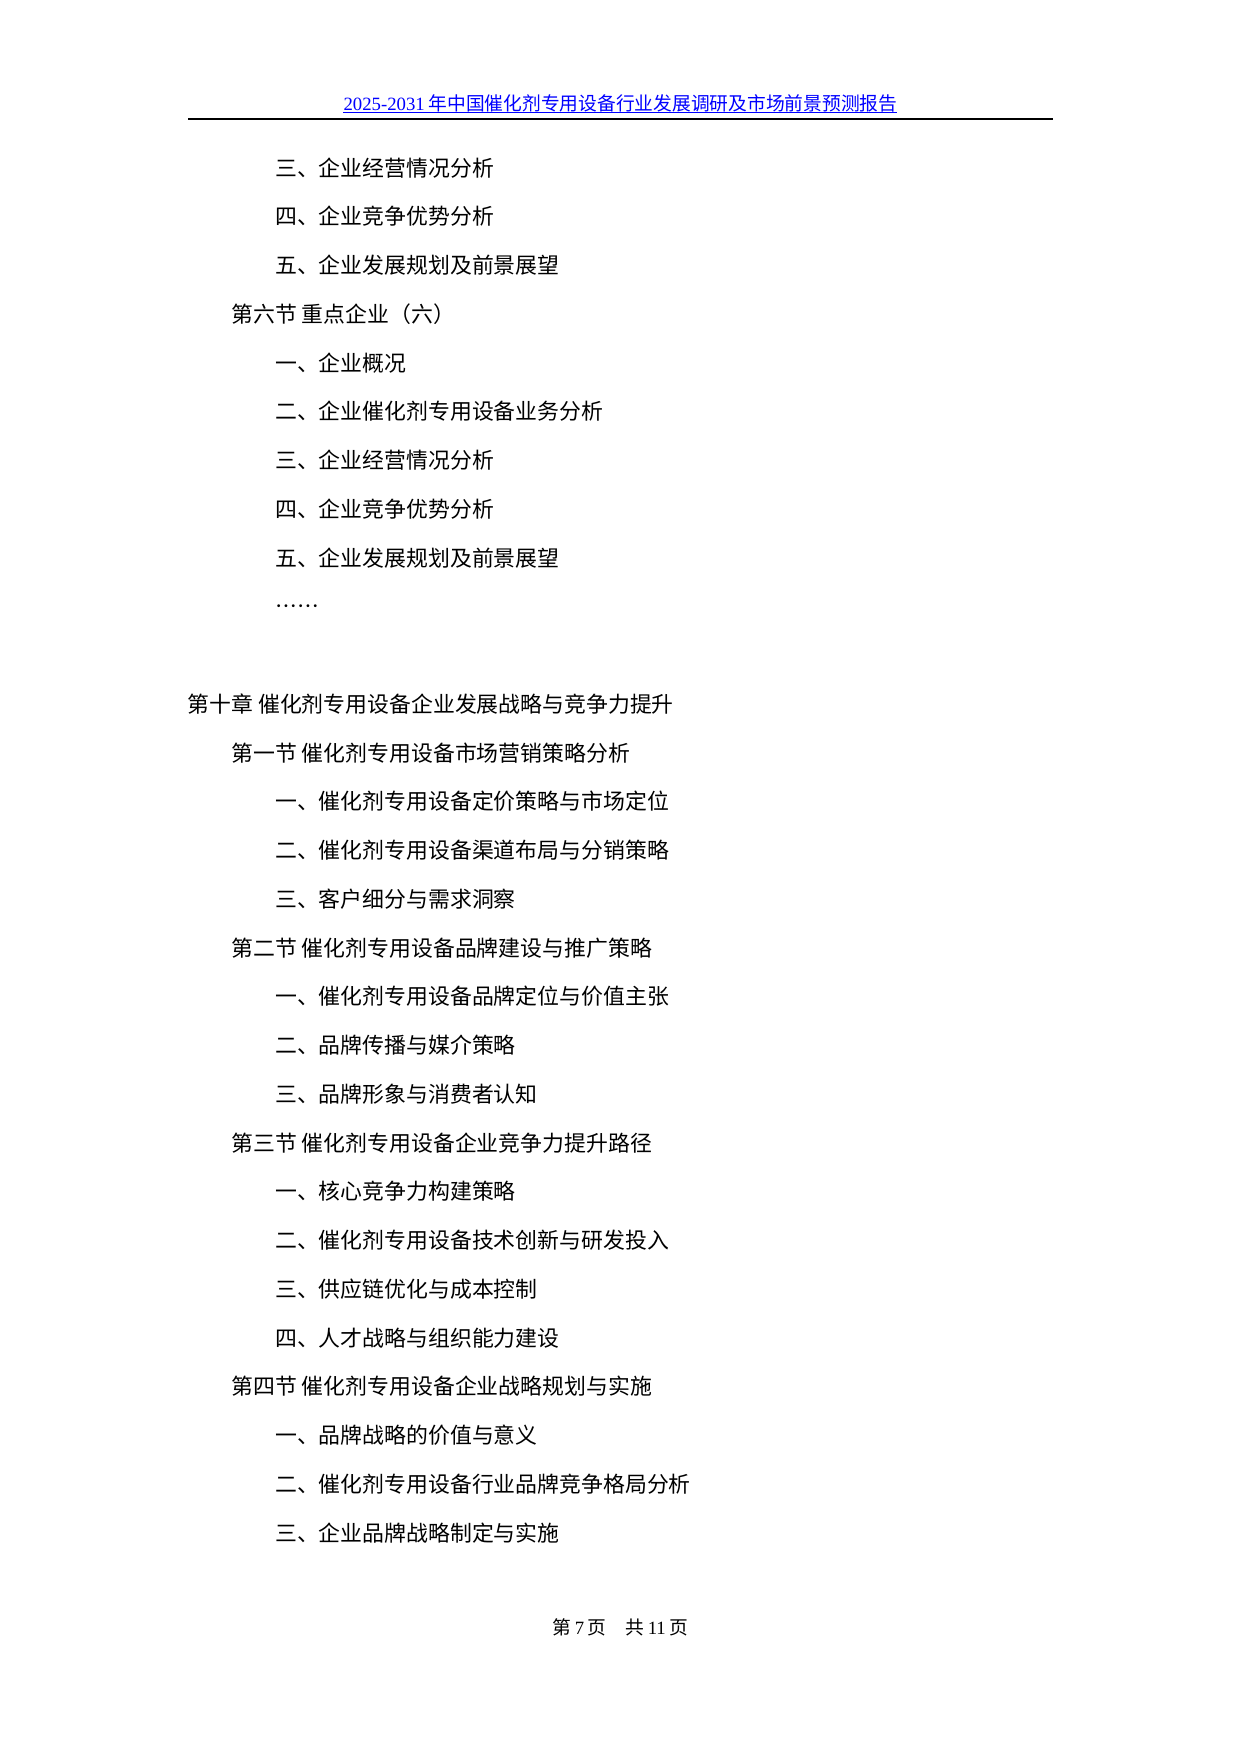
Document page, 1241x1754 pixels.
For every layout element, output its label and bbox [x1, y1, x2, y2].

text [187, 150, 1053, 1548]
